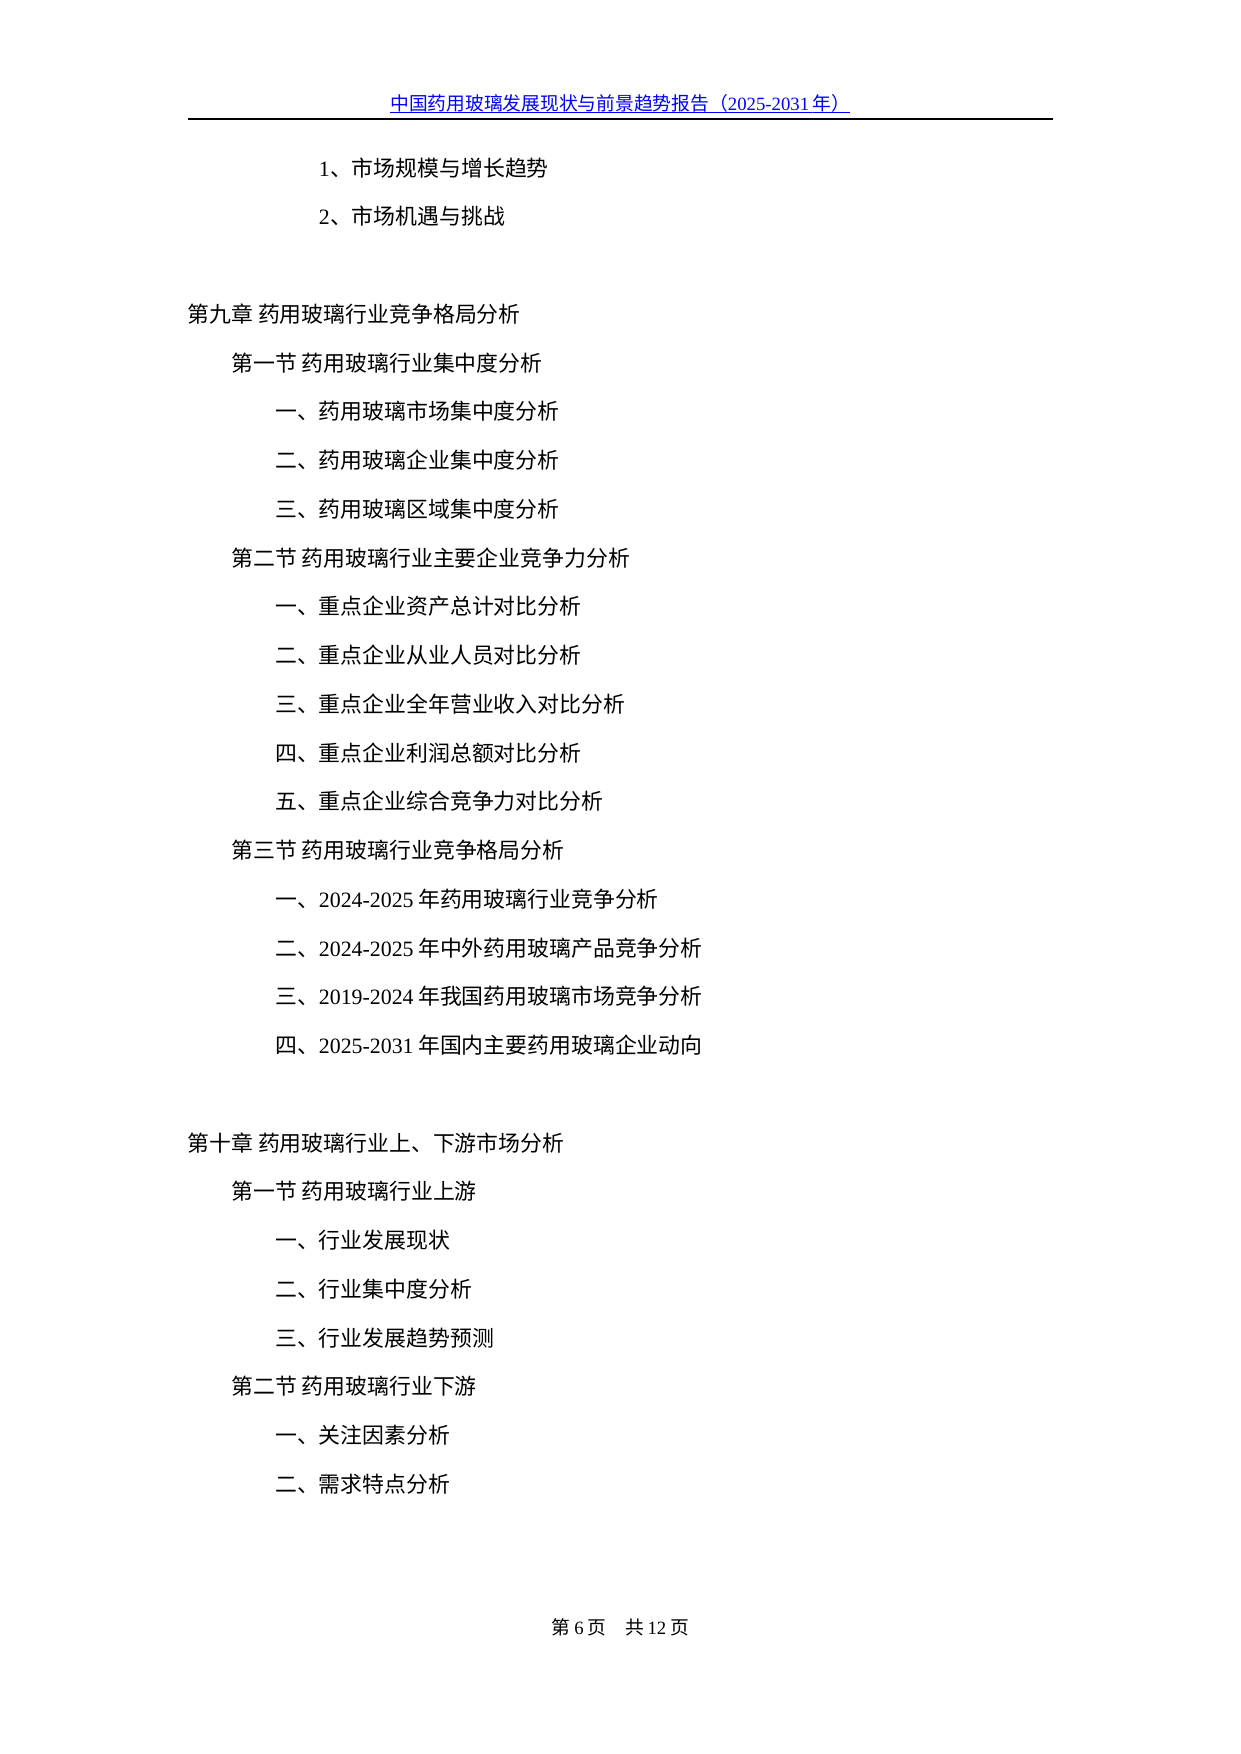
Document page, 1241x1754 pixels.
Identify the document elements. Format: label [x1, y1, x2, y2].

text [187, 150, 1053, 1499]
